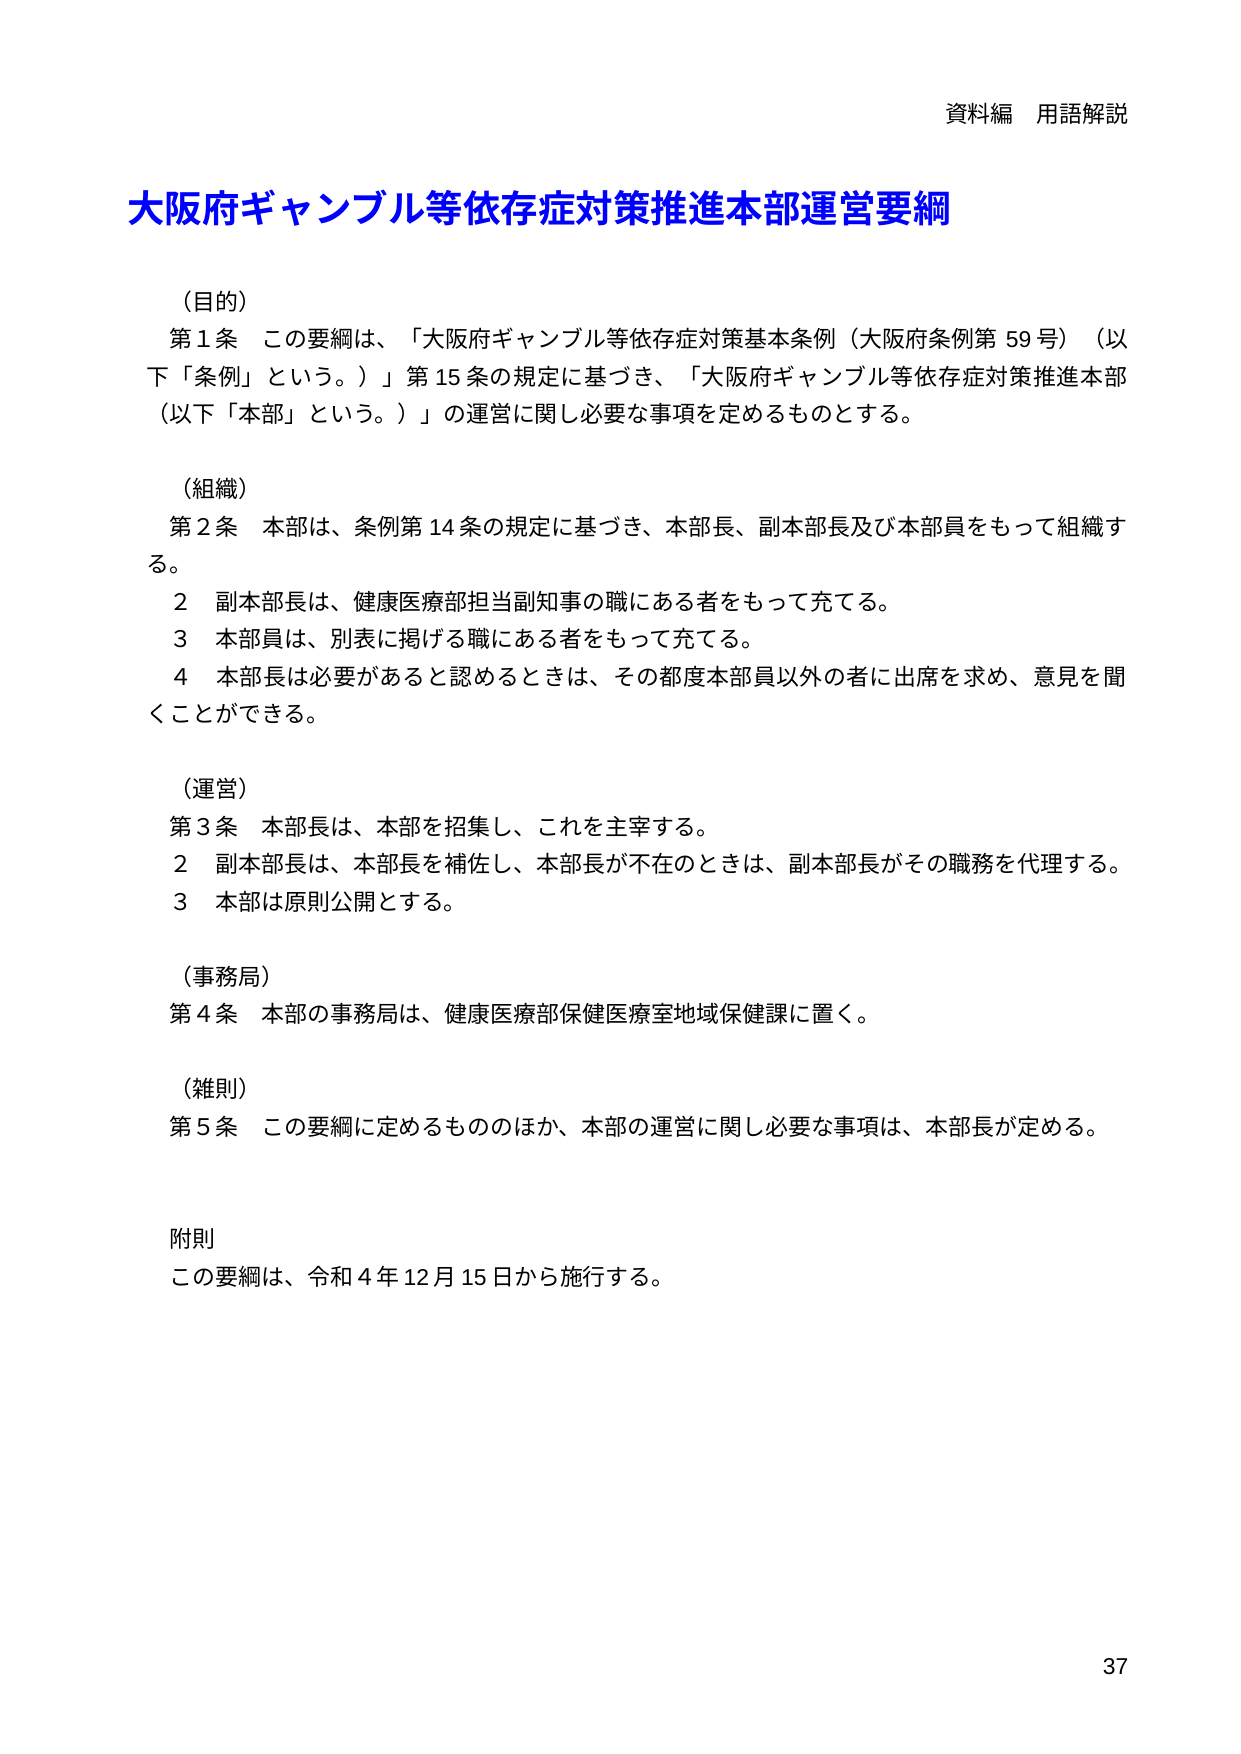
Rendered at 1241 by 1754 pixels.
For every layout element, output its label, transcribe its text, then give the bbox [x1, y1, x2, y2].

text （運営） [147, 769, 1128, 806]
text ２ 副本部長は、健康医療部担当副知事の職にある者をもって充てる。 [147, 581, 1128, 619]
text ３ 本部員は、別表に掲げる職にある者をもって充てる。 [147, 619, 1128, 656]
text ４ 本部長は必要があると認めるときは、その都度本部員以外の者に出席を求め、意見を聞くことができる。 [147, 656, 1128, 731]
text （組織） [147, 469, 1128, 506]
text 第１条 この要綱は、「大阪府ギャンブル等依存症対策基本条例（大阪府条例第59号）（以下「条例」という。）」第15条の規定に基づき、「大阪府ギャンブル等依存症対策推進本部（以下「本部」という。）」の運営に関し必要な事項を定めるものとする。 [147, 319, 1128, 431]
text この要綱は、令和４年12月15日から施行する。 [147, 1256, 1128, 1294]
text 第３条 本部長は、本部を招集し、これを主宰する。 [147, 806, 1128, 844]
text 第４条 本部の事務局は、健康医療部保健医療室地域保健課に置く。 [147, 994, 1128, 1031]
text （事務局） [147, 956, 1128, 994]
text ２ 副本部長は、本部長を補佐し、本部長が不在のときは、副本部長がその職務を代理する。 [147, 844, 1128, 881]
text （雑則） [147, 1069, 1128, 1106]
text 第５条 この要綱に定めるもののほか、本部の運営に関し必要な事項は、本部長が定める。 [147, 1106, 1128, 1144]
subtitle 大阪府ギャンブル等依存症対策推進本部運営要綱 [127, 169, 1128, 244]
text ３ 本部は原則公開とする。 [147, 881, 1128, 919]
text 附則 [147, 1219, 1128, 1256]
text （目的） [147, 281, 1128, 319]
text 第２条 本部は、条例第14条の規定に基づき、本部長、副本部長及び本部員をもって組織する。 [147, 506, 1128, 581]
